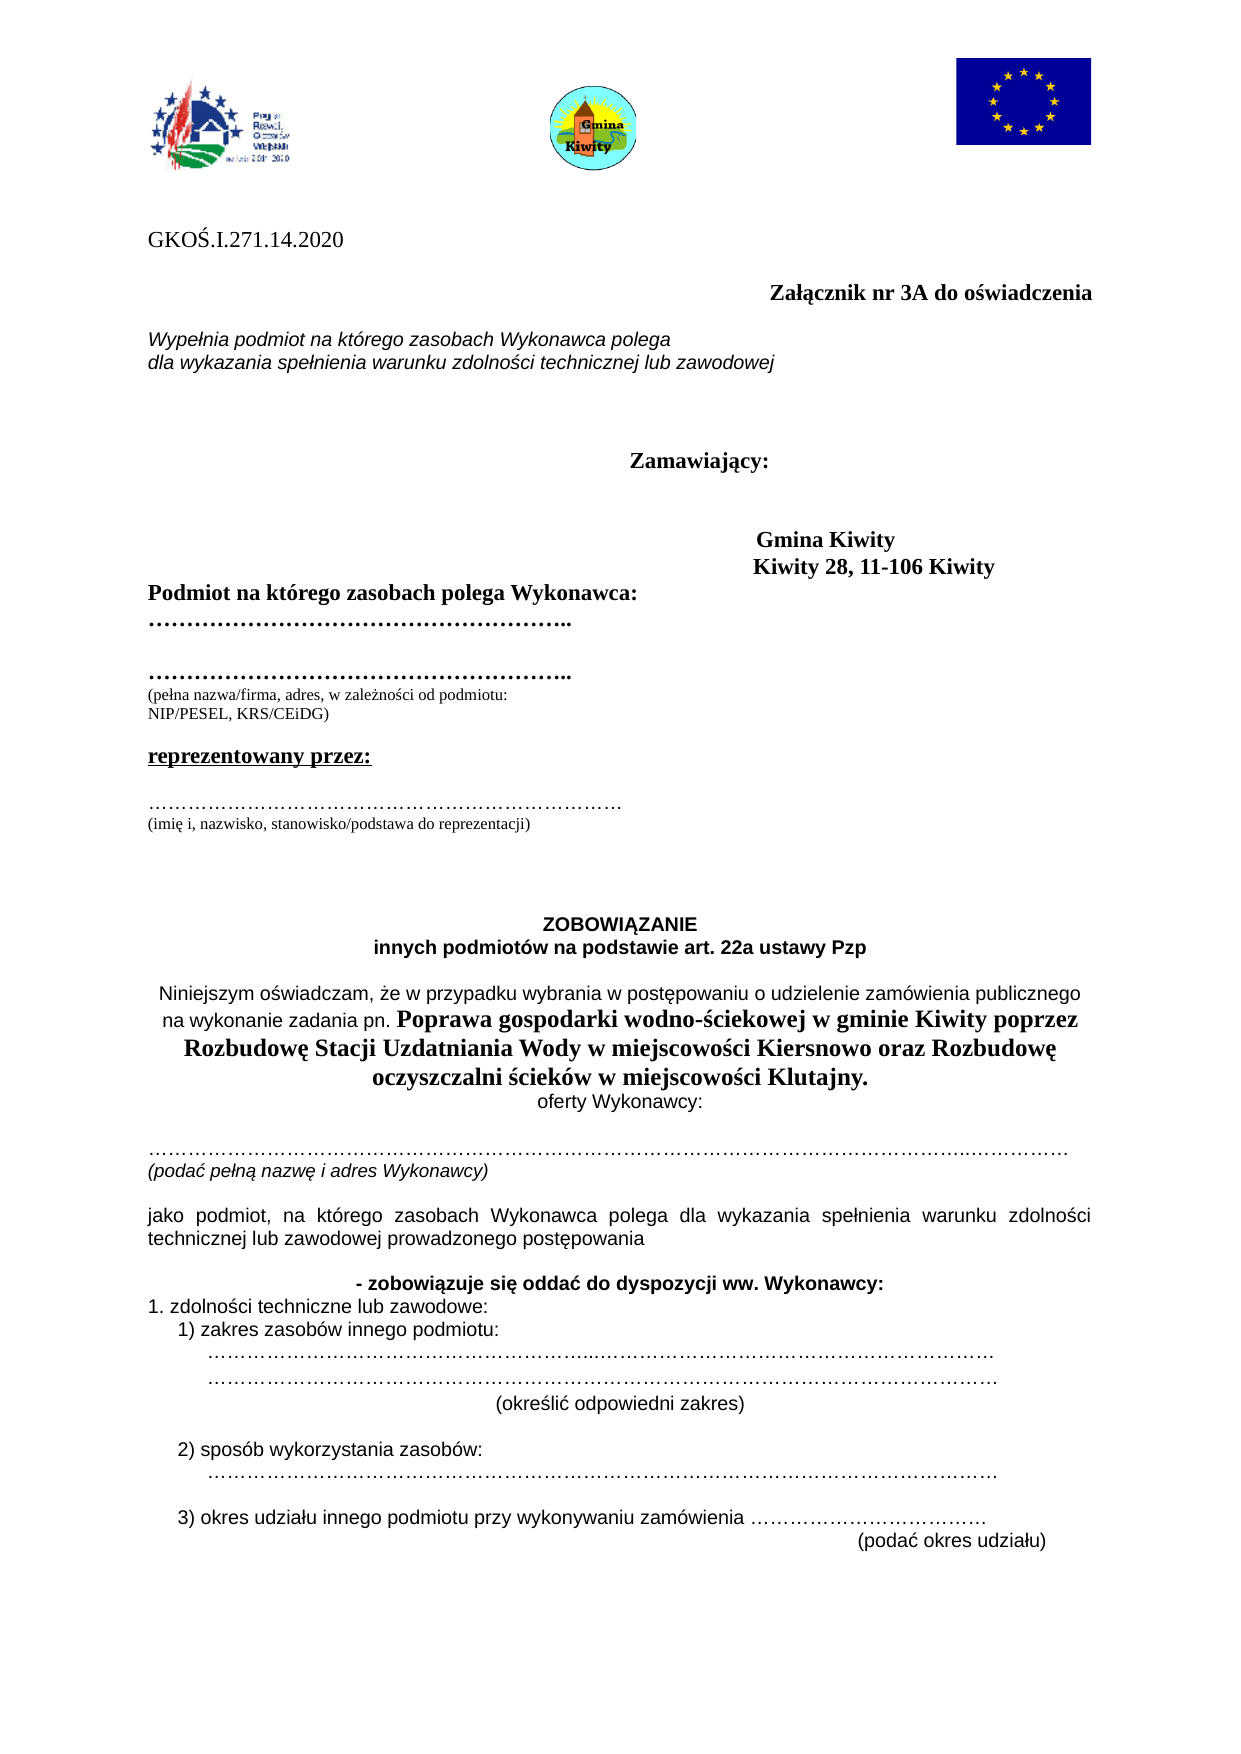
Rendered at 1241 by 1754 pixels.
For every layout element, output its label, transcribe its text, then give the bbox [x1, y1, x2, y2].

text (imię i, nazwisko, stanowisko/podstawa do reprezentacji) [148, 814, 1093, 833]
text (podać okres udziału) [738, 1528, 1093, 1551]
text innych podmiotów na podstawie art. 22a ustawy Pzp [148, 936, 1093, 959]
text NIP/PESEL, KRS/CEiDG) [148, 704, 1093, 723]
text Gmina Kiwity [148, 526, 1093, 553]
text ……………………………………………………………………………………………………………..…………… [148, 1137, 1093, 1159]
text (podać pełną nazwę i adres Wykonawcy) [148, 1159, 1093, 1181]
text - zobowiązuje się oddać do dyspozycji ww. Wykonawcy: [148, 1272, 1093, 1295]
text ……………………………………………………………… [148, 791, 1093, 814]
text ………………………………………………………………………………………………………… [148, 1366, 1093, 1389]
text 3) okres udziału innego podmiotu przy wykonywaniu zamówienia ……………………………… [148, 1506, 1093, 1528]
text 1) zakres zasobów innego podmiotu: [148, 1317, 1093, 1340]
text dla wykazania spełnienia warunku zdolności technicznej lub zawodowej [148, 351, 1093, 373]
text ……………………………………………….. [148, 658, 1093, 684]
text (określić odpowiedni zakres) [148, 1392, 1093, 1415]
text jako podmiot, na którego zasobach Wykonawca polega dla wykazania spełnienia warunku zdolności technicznej lub zawodowej prowadzonego postępowania [148, 1204, 1093, 1249]
text Niniejszym oświadczam, że w przypadku wybrania w postępowaniu o udzielenie zamówienia publicznego na wykonanie zadania pn. Poprawa gospodarki wodno-ściekowej w gminie Kiwity poprzez Rozbudowę Stacji Uzdatniania Wody w miejscowości Kiersnowo oraz Rozbudowę oczyszczalni ścieków w miejscowości Klutajny. [148, 981, 1093, 1090]
text GKOŚ.I.271.14.2020 [148, 226, 1093, 252]
text Zamawiający: [221, 447, 1093, 474]
text (pełna nazwa/firma, adres, w zależności od podmiotu: [148, 684, 1093, 704]
picture [956, 58, 1092, 145]
text Kiwity 28, 11-106 Kiwity [148, 553, 1093, 579]
picture [147, 73, 292, 171]
text oferty Wykonawcy: [148, 1090, 1093, 1113]
picture [548, 84, 636, 169]
text reprezentowany przez: [148, 742, 1093, 768]
text …………………………………………………...…………………………………………………… [148, 1340, 1093, 1363]
text Wypełnia podmiot na którego zasobach Wykonawca polega [148, 328, 1093, 351]
text Załącznik nr 3A do oświadczenia [148, 279, 1093, 305]
text Podmiot na którego zasobach polega Wykonawca: [148, 579, 1093, 606]
text 1. zdolności techniczne lub zawodowe: [148, 1295, 1093, 1317]
text ZOBOWIĄZANIE [148, 913, 1093, 936]
text ……………………………………………….. [148, 606, 1093, 632]
text 2) sposób wykorzystania zasobów: [148, 1438, 1093, 1460]
text ………………………………………………………………………………………………………… [207, 1460, 1093, 1483]
